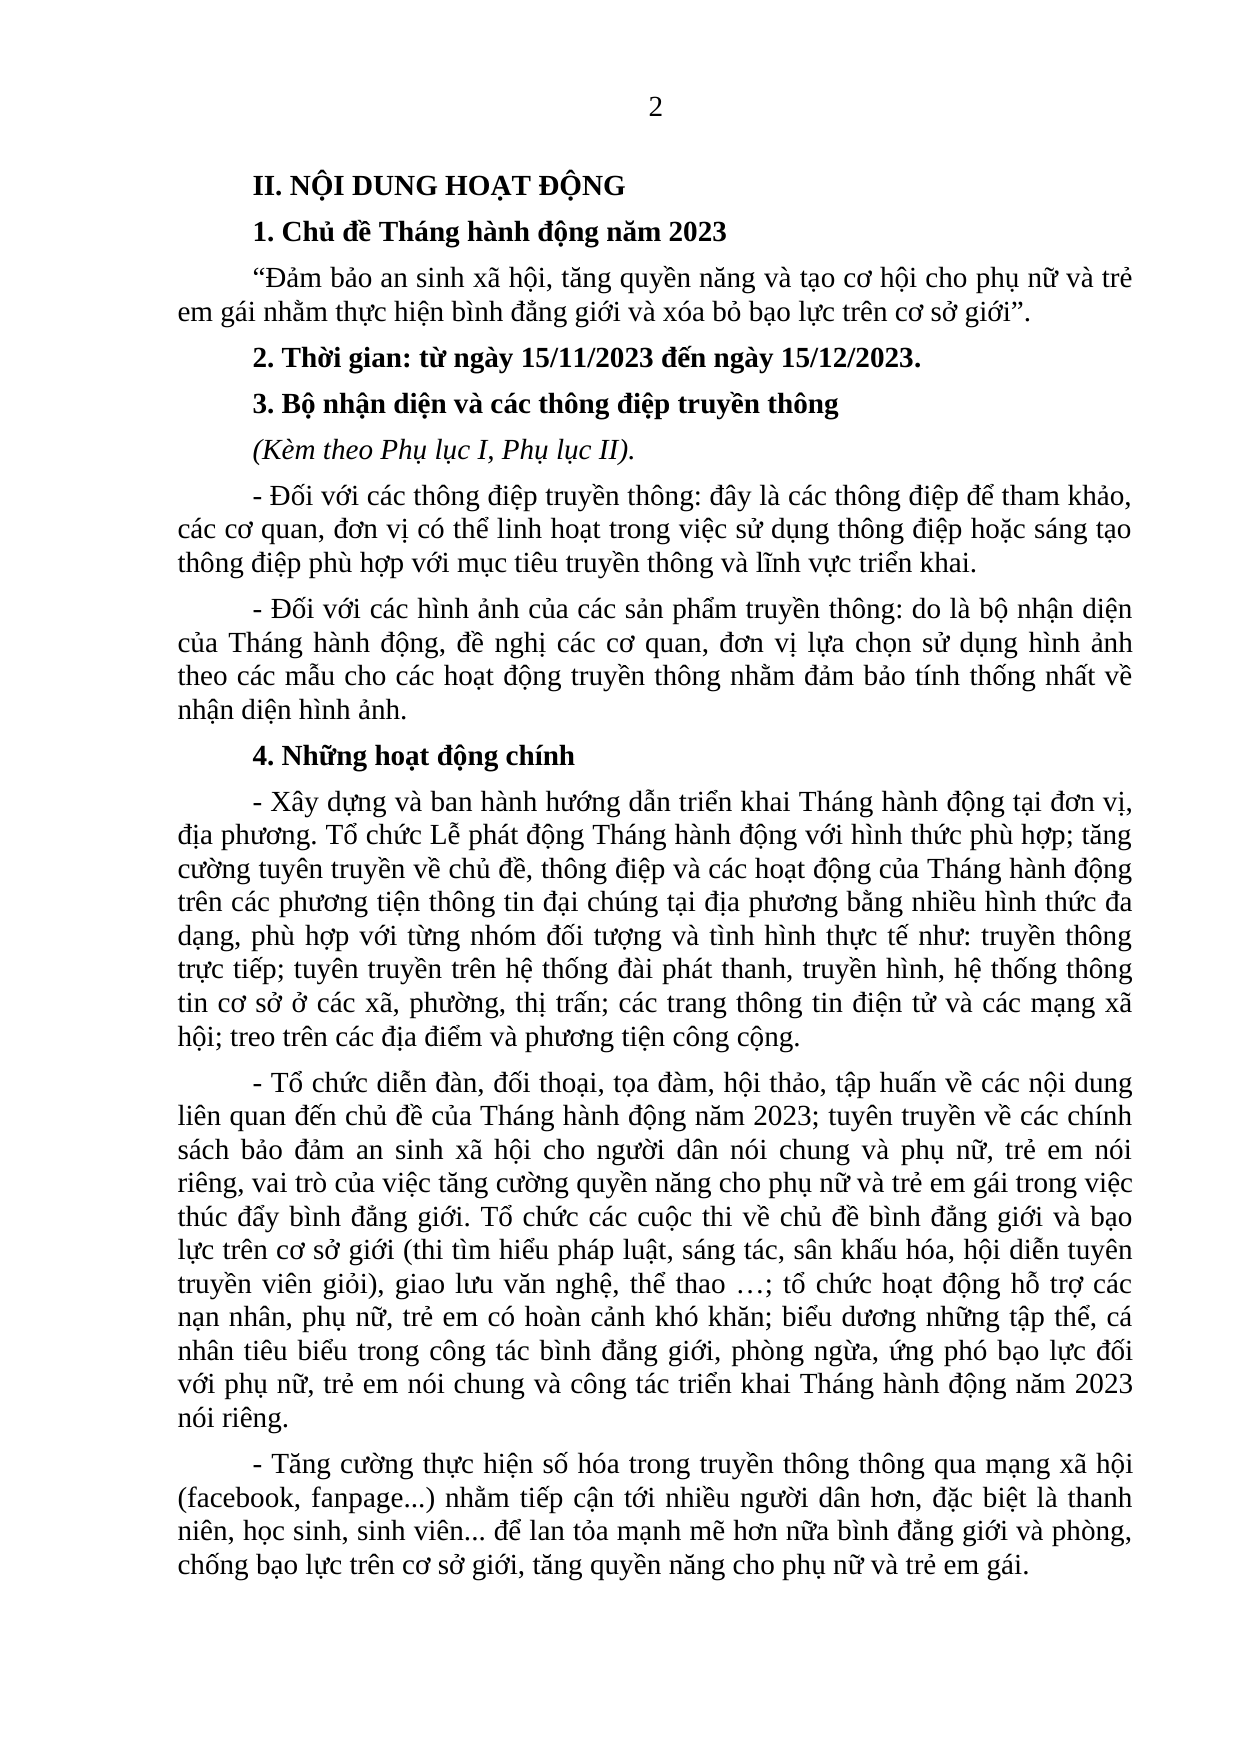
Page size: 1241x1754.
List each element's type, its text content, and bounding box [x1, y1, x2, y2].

text 1. Chủ đề Tháng hành động năm 2023 [177, 214, 1134, 248]
text - Xây dựng và ban hành hướng dẫn triển khai Tháng hành động tại đơn vị, địa phương. Tổ chức Lễ phát động Tháng hành động với hình thức phù hợp; tăng cường tuyên truyền về chủ đề, thông điệp và các hoạt động của Tháng hành động trên các phương tiện thông tin đại chúng tại địa phương bằng nhiều hình thức đa dạng, phù hợp với từng nhóm đối tượng và tình hình thực tế như: truyền thông trực tiếp; tuyên truyền trên hệ thống đài phát thanh, truyền hình, hệ thống thông tin cơ sở ở các xã, phường, thị trấn; các trang thông tin điện tử và các mạng xã hội; treo trên các địa điểm và phương tiện công cộng. [177, 784, 1134, 1052]
text - Tăng cường thực hiện số hóa trong truyền thông thông qua mạng xã hội (facebook, fanpage...) nhằm tiếp cận tới nhiều người dân hơn, đặc biệt là thanh niên, học sinh, sinh viên... để lan tỏa mạnh mẽ hơn nữa bình đẳng giới và phòng, chống bạo lực trên cơ sở giới, tăng quyền năng cho phụ nữ và trẻ em gái. [177, 1446, 1134, 1580]
text “Đảm bảo an sinh xã hội, tăng quyền năng và tạo cơ hội cho phụ nữ và trẻ em gái nhằm thực hiện bình đẳng giới và xóa bỏ bạo lực trên cơ sở giới”. [177, 260, 1134, 327]
text - Tổ chức diễn đàn, đối thoại, tọa đàm, hội thảo, tập huấn về các nội dung liên quan đến chủ đề của Tháng hành động năm 2023; tuyên truyền về các chính sách bảo đảm an sinh xã hội cho người dân nói chung và phụ nữ, trẻ em nói riêng, vai trò của việc tăng cường quyền năng cho phụ nữ và trẻ em gái trong việc thúc đẩy bình đẳng giới. Tổ chức các cuộc thi về chủ đề bình đẳng giới và bạo lực trên cơ sở giới (thi tìm hiểu pháp luật, sáng tác, sân khấu hóa, hội diễn tuyên truyền viên giỏi), giao lưu văn nghệ, thể thao …; tổ chức hoạt động hỗ trợ các nạn nhân, phụ nữ, trẻ em có hoàn cảnh khó khăn; biểu dương những tập thể, cá nhân tiêu biểu trong công tác bình đẳng giới, phòng ngừa, ứng phó bạo lực đối với phụ nữ, trẻ em nói chung và công tác triển khai Tháng hành động năm 2023 nói riêng. [177, 1065, 1134, 1434]
text - Đối với các hình ảnh của các sản phẩm truyền thông: do là bộ nhận diện của Tháng hành động, đề nghị các cơ quan, đơn vị lựa chọn sử dụng hình ảnh theo các mẫu cho các hoạt động truyền thông nhằm đảm bảo tính thống nhất về nhận diện hình ảnh. [177, 591, 1134, 725]
text 3. Bộ nhận diện và các thông điệp truyền thông [177, 386, 1134, 419]
text 4. Những hoạt động chính [177, 738, 1134, 771]
text (Kèm theo Phụ lục I, Phụ lục II). [177, 432, 1134, 466]
text - Đối với các thông điệp truyền thông: đây là các thông điệp để tham khảo, các cơ quan, đơn vị có thể linh hoạt trong việc sử dụng thông điệp hoặc sáng tạo thông điệp phù hợp với mục tiêu truyền thông và lĩnh vực triển khai. [177, 478, 1134, 579]
text II. NỘI DUNG HOẠT ĐỘNG [177, 168, 1134, 202]
text 2. Thời gian: từ ngày 15/11/2023 đến ngày 15/12/2023. [177, 340, 1134, 373]
